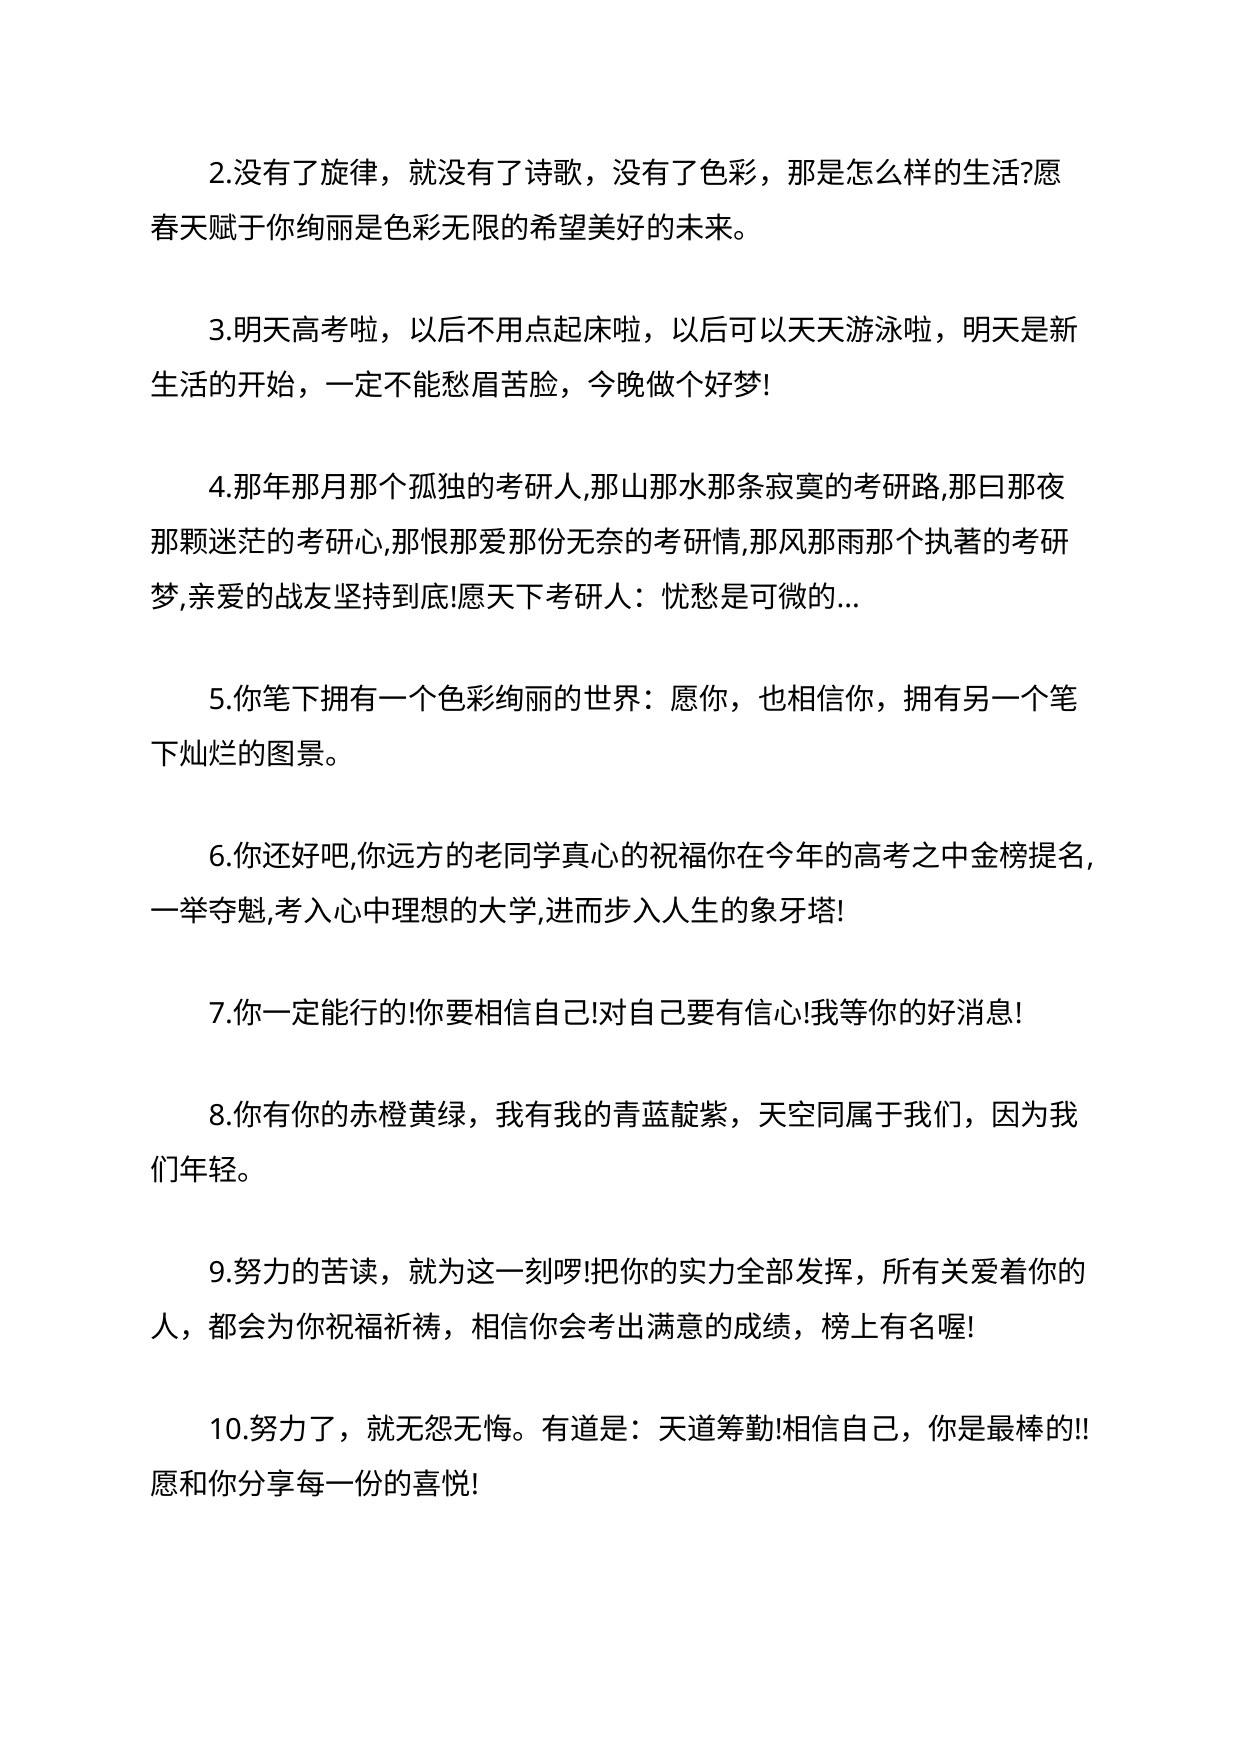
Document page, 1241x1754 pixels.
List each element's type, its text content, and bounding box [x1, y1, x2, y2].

text 5.你笔下拥有一个色彩绚丽的世界：愿你，也相信你，拥有另一个笔下灿烂的图景。 [150, 676, 1090, 773]
text 9.努力的苦读，就为这一刻啰!把你的实力全部发挥，所有关爱着你的人，都会为你祝福祈祷，相信你会考出满意的成绩，榜上有名喔! [150, 1248, 1090, 1346]
text 3.明天高考啦，以后不用点起床啦，以后可以天天游泳啦，明天是新生活的开始，一定不能愁眉苦脸，今晚做个好梦! [150, 307, 1090, 404]
text 7.你一定能行的!你要相信自己!对自己要有信心!我等你的好消息! [150, 989, 1090, 1032]
text 4.那年那月那个孤独的考研人,那山那水那条寂寞的考研路,那曰那夜那颗迷茫的考研心,那恨那爱那份无奈的考研情,那风那雨那个执著的考研梦,亲爱的战友坚持到底!愿天下考研人：忧愁是可微的... [150, 464, 1090, 616]
text 2.没有了旋律，就没有了诗歌，没有了色彩，那是怎么样的生活?愿春天赋于你绚丽是色彩无限的希望美好的未来。 [150, 150, 1090, 247]
text 6.你还好吧,你远方的老同学真心的祝福你在今年的高考之中金榜提名,一举夺魁,考入心中理想的大学,进而步入人生的象牙塔! [150, 832, 1090, 930]
text 8.你有你的赤橙黄绿，我有我的青蓝靛紫，天空同属于我们，因为我们年轻。 [150, 1091, 1090, 1189]
text 10.努力了，就无怨无悔。有道是：天道筹勤!相信自己，你是最棒的!!愿和你分享每一份的喜悦! [150, 1405, 1090, 1503]
